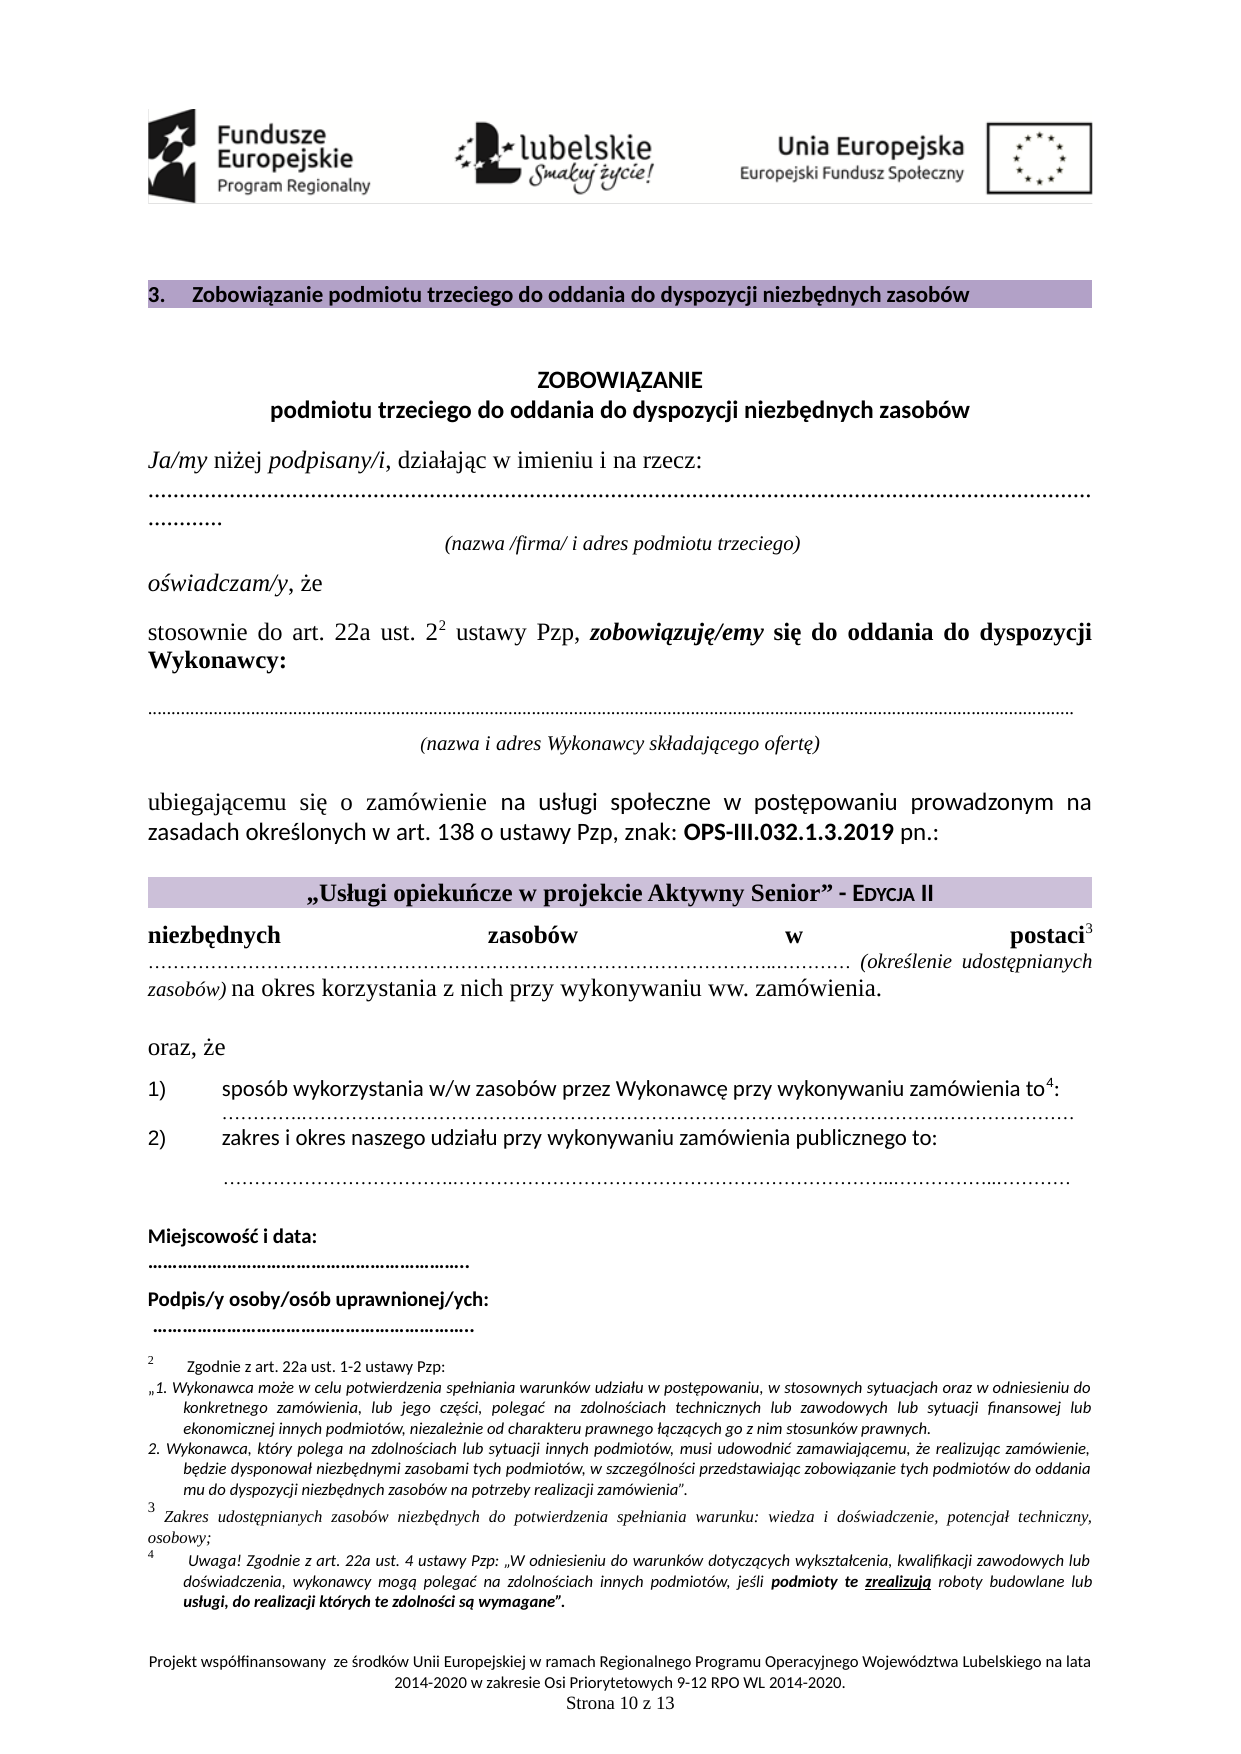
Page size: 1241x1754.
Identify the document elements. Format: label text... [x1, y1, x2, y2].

text oświadczam/y, że [148, 568, 1092, 596]
text stosownie do art. 22a ust. 2 ustawy Pzp, zobowiązuję/emy się do oddania do dyspozycji Wykonawcy: [148, 617, 1092, 674]
text ZOBOWIĄZANIE [148, 364, 1092, 394]
list ……………………………….……………………………………………………………..……………..………… [223, 1158, 1092, 1191]
text „Usługi opiekuńcze w projekcie Aktywny Senior” - Edycja II [148, 877, 1092, 908]
text (nazwa i adres Wykonawcy składającego ofertę) [148, 731, 1092, 755]
text ……………………………………………………….. [148, 1312, 1092, 1337]
text Podpis/y osoby/osób uprawnionej/ych: [148, 1286, 1092, 1312]
text Ja/my niżej podpisany/i, działając w imieniu i na rzecz: [148, 445, 1092, 474]
text ………….………………………………………………………………………………………….………………… [148, 1102, 1092, 1123]
text ................................................................................................................................................................... [148, 474, 1092, 531]
text ...................................................................................................................................................................................................... [148, 697, 1092, 719]
text Miejscowość i data: [148, 1223, 1092, 1248]
text podmiotu trzeciego do oddania do dyspozycji niezbędnych zasobów [148, 394, 1092, 425]
subtitle Zobowiązanie podmiotu trzeciego do oddania do dyspozycji niezbędnych zasobów [148, 280, 1092, 308]
picture [147, 109, 1093, 206]
text (nazwa /firma/ i adres podmiotu trzeciego) [148, 531, 1092, 555]
list zakres i okres naszego udziału przy wykonywaniu zamówienia publicznego to: [148, 1123, 1092, 1152]
text oraz, że [148, 1032, 1092, 1061]
text ……………………………………………………….. [148, 1248, 1092, 1274]
text ubiegającemu się o zamówienie na usługi społeczne w postępowaniu prowadzonym na zasadach określonych w art. 138 o ustawy Pzp, znak: OPS-III.032.1.3.2019 pn.: [148, 786, 580, 816]
text niezbędnych zasobów w postaci ………………………………………………………………………………………..………… (określenie udostępnianych zasobów) na okres korzystania z nich przy wykonywaniu ww. zamówienia. [148, 920, 1092, 1002]
list sposób wykorzystania w/w zasobów przez Wykonawcę przy wykonywaniu zamówienia to: [148, 1074, 1092, 1102]
